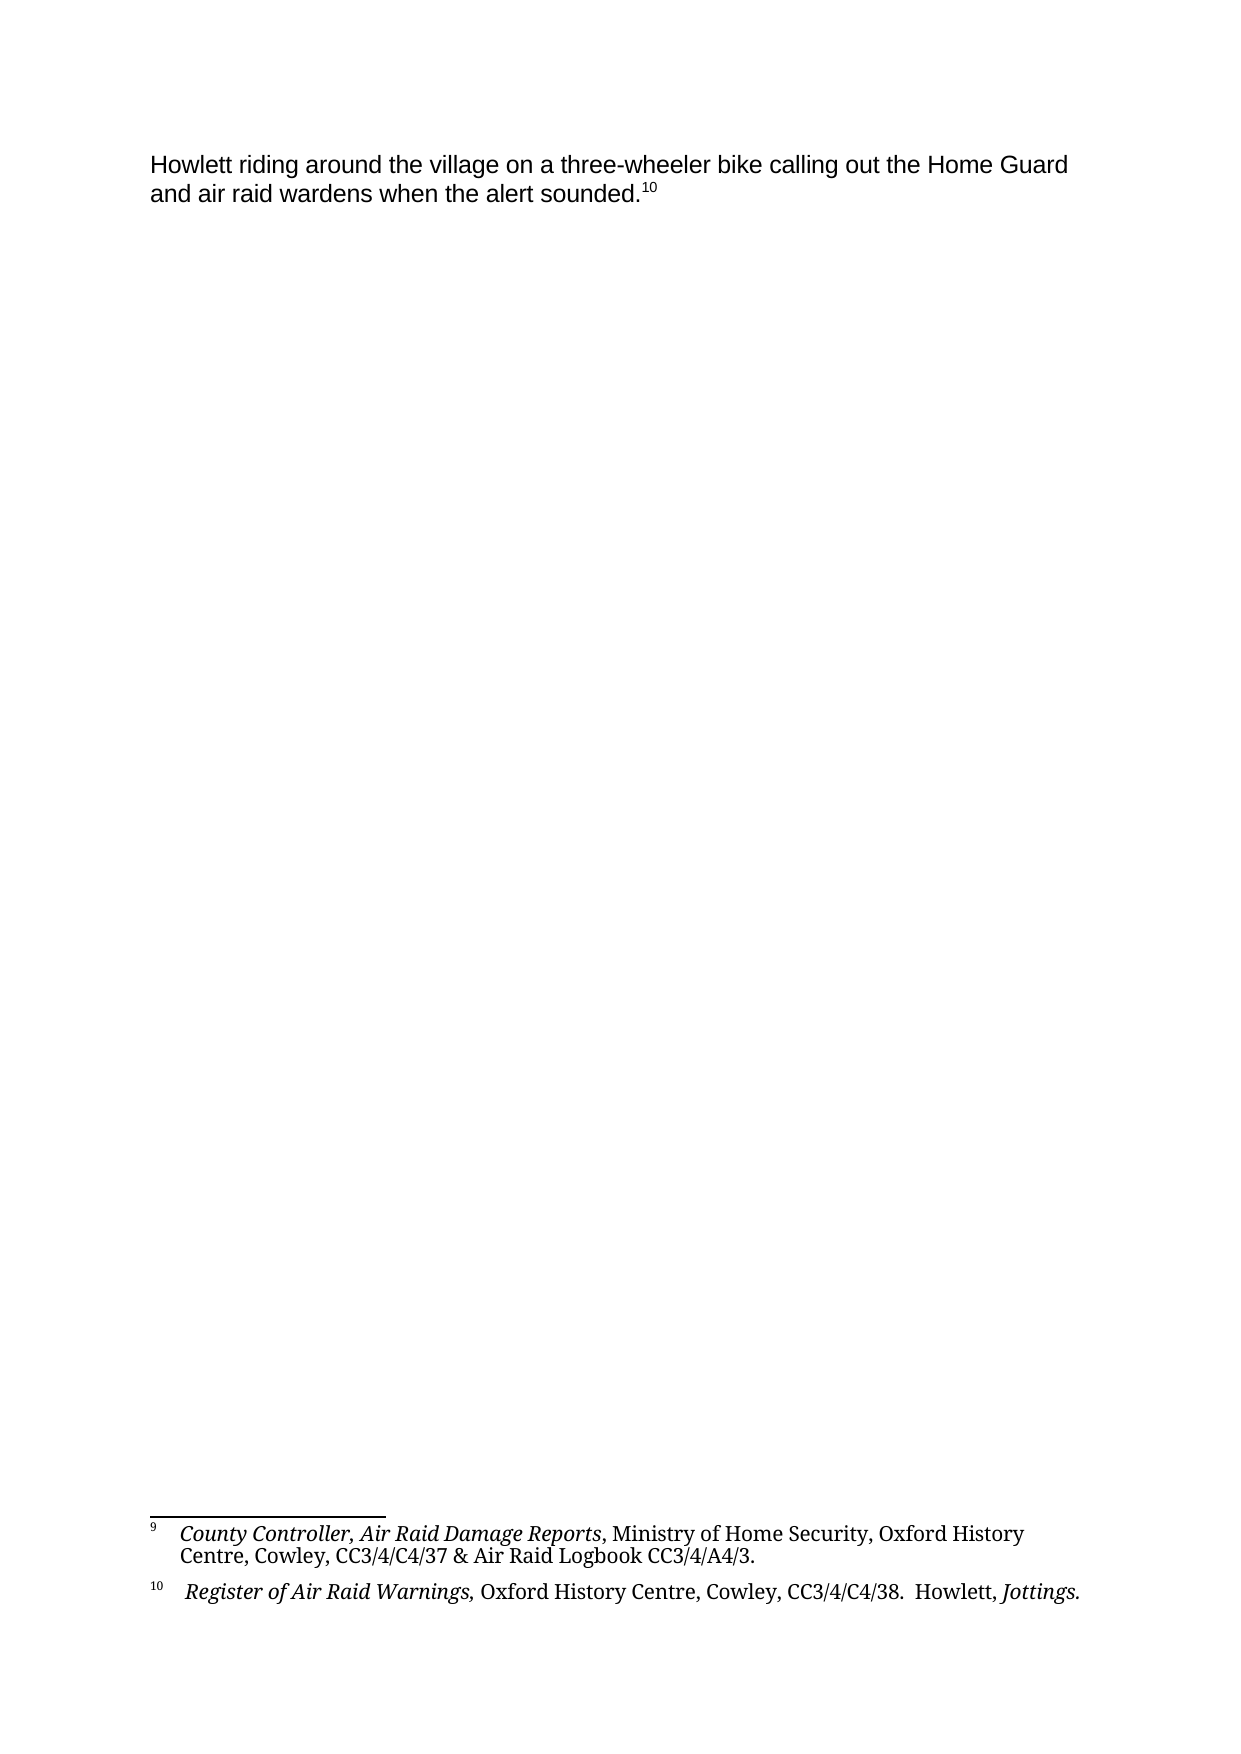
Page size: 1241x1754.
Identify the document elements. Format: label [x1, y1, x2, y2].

text [150, 150, 1090, 207]
